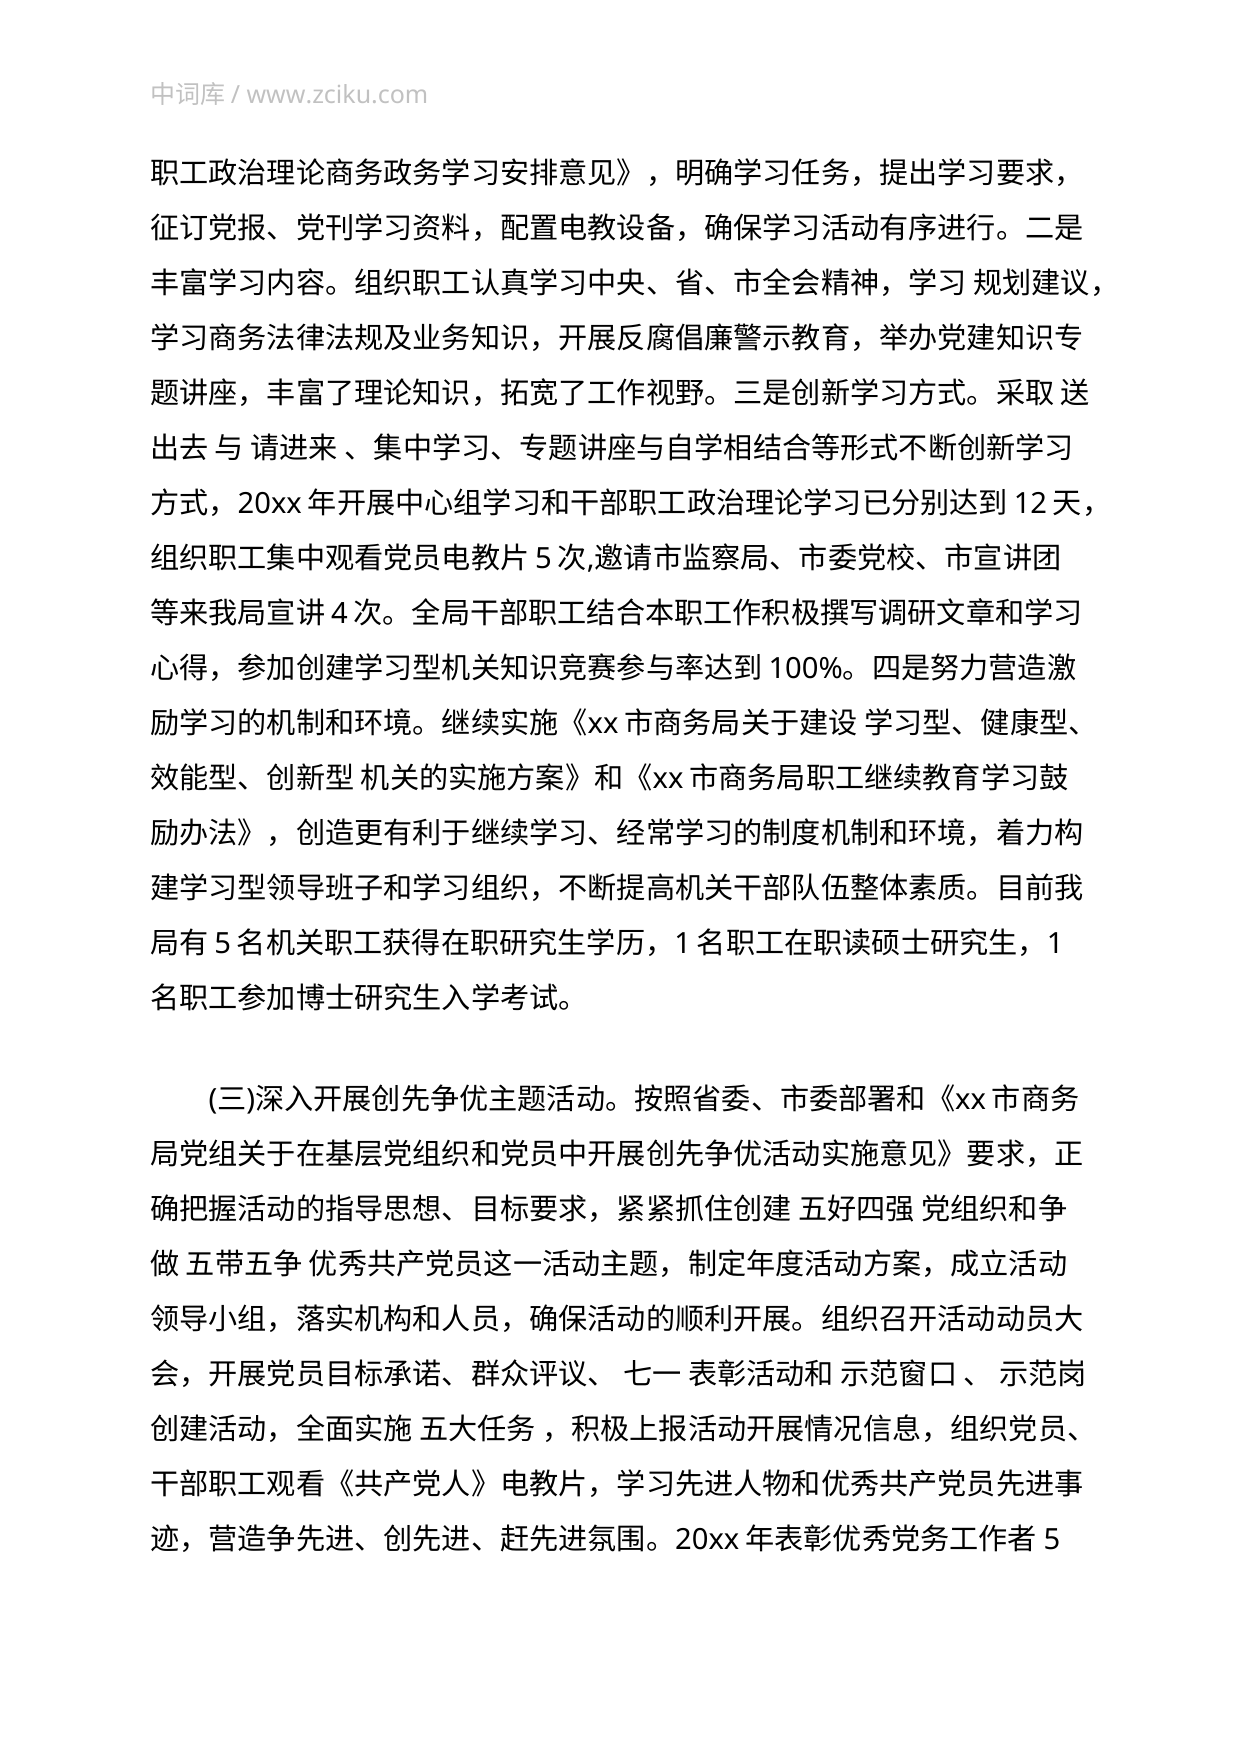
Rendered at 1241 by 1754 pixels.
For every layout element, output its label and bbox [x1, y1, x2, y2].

text [150, 150, 1090, 1016]
text [150, 1076, 1090, 1558]
